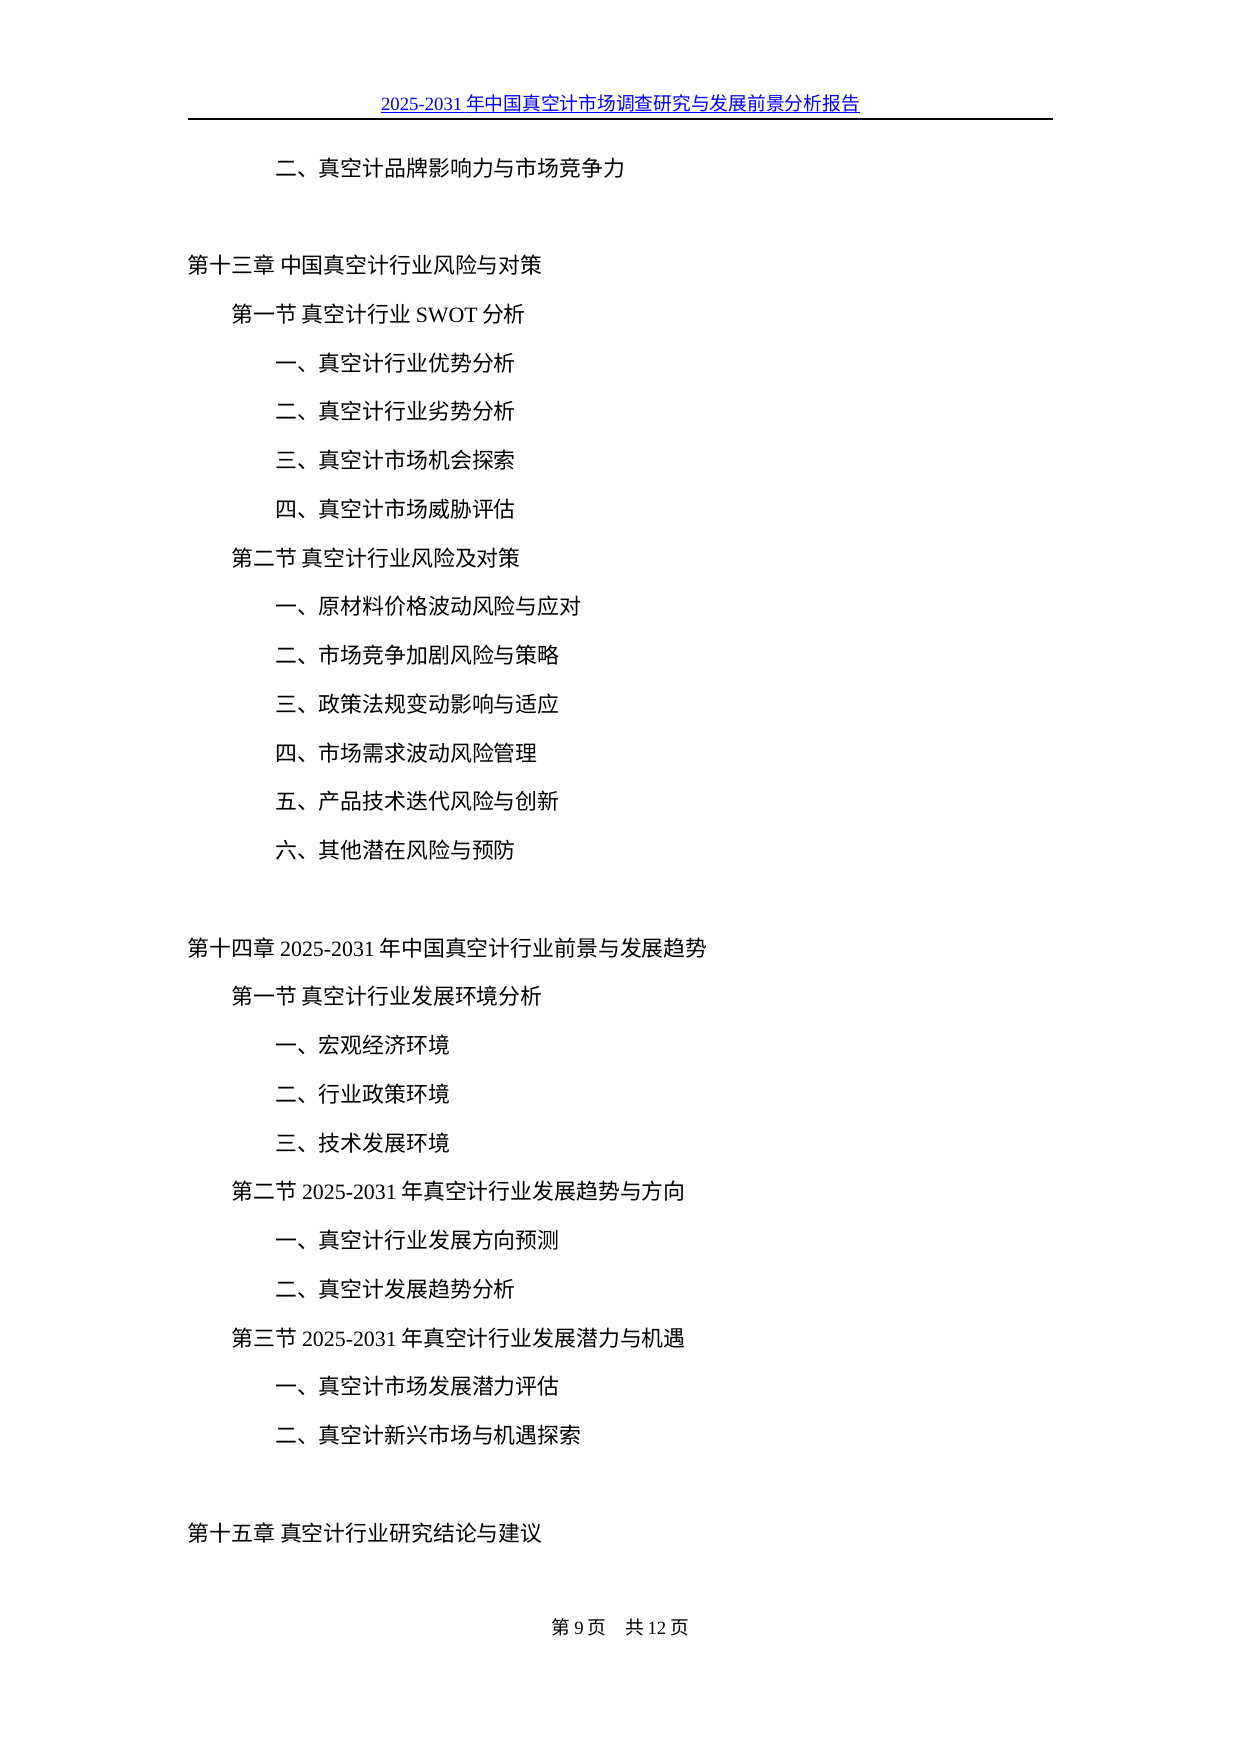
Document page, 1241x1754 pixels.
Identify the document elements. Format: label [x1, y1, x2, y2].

text [187, 150, 1053, 1548]
